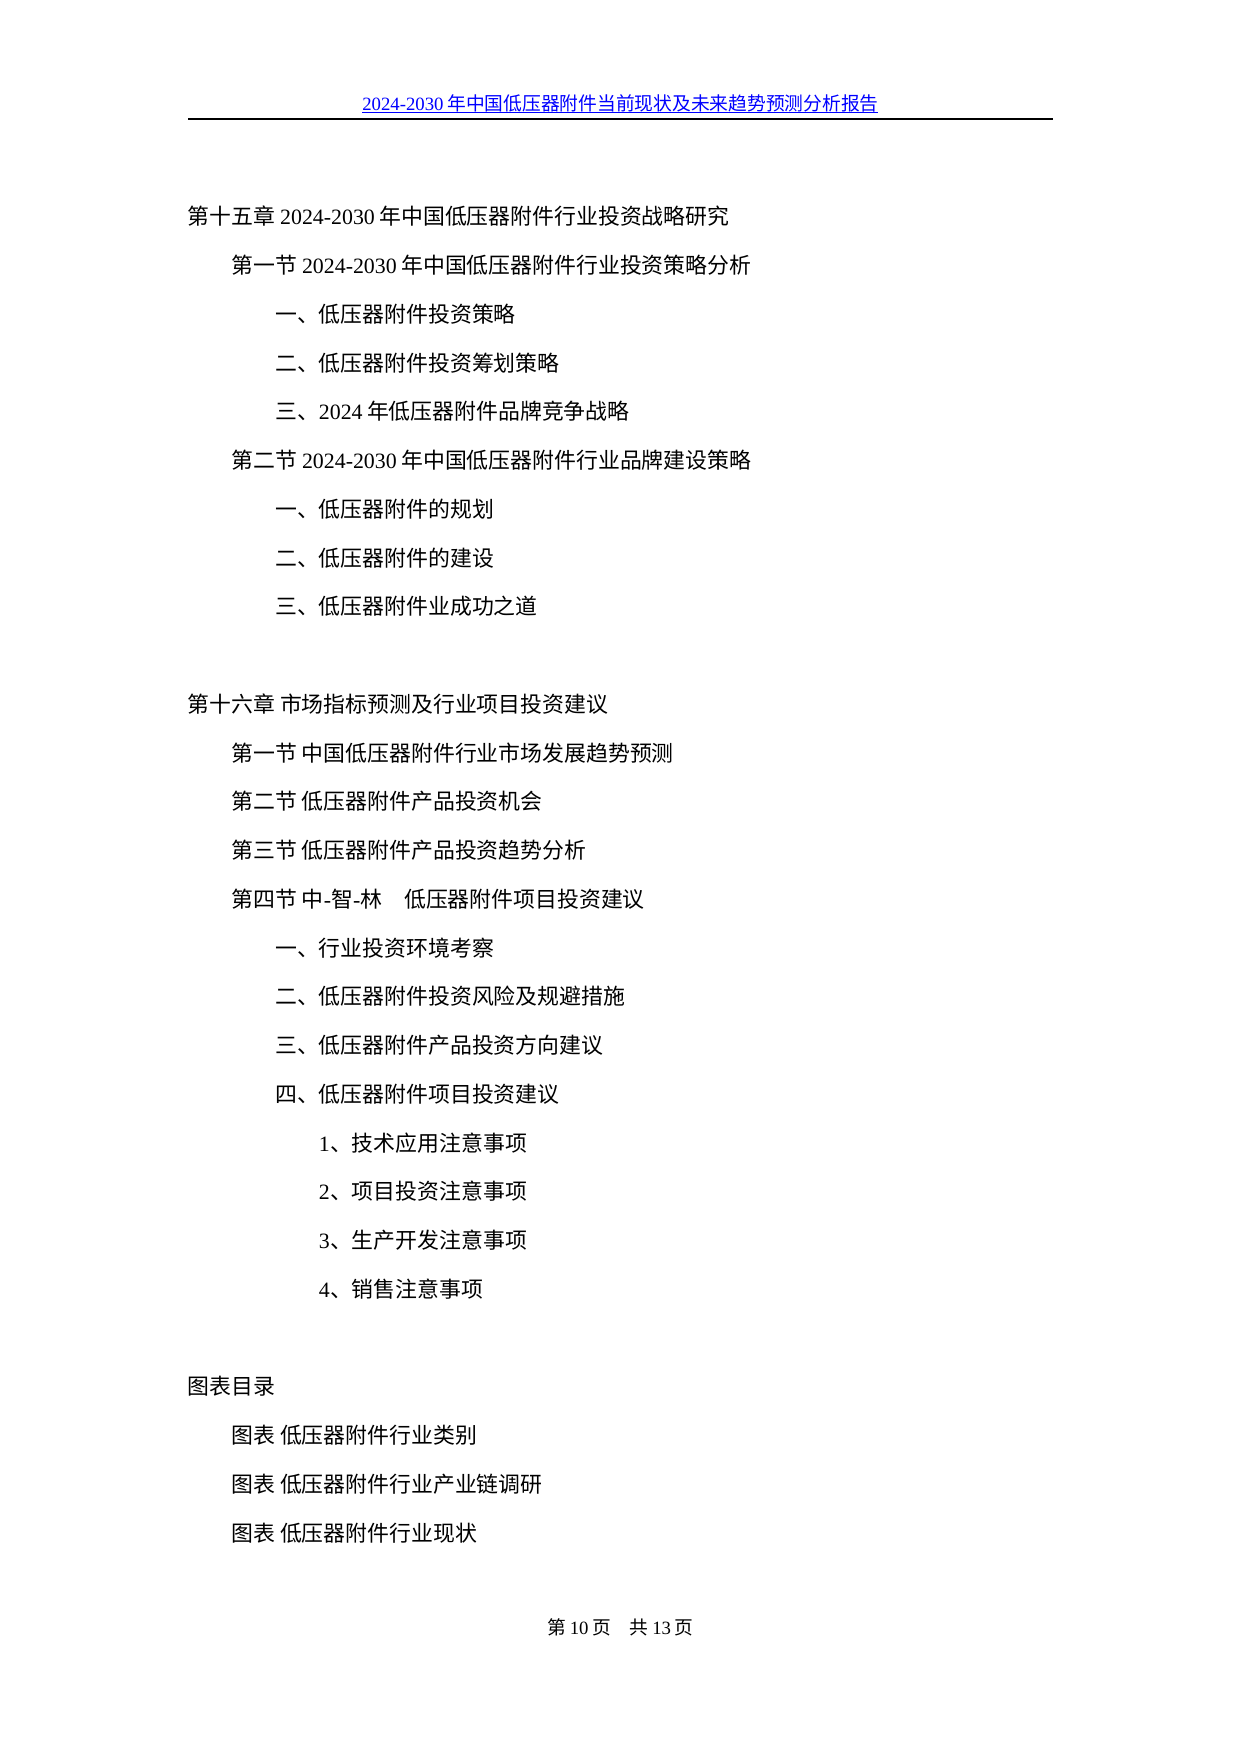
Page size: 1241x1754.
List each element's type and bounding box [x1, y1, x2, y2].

text [187, 150, 1053, 1548]
